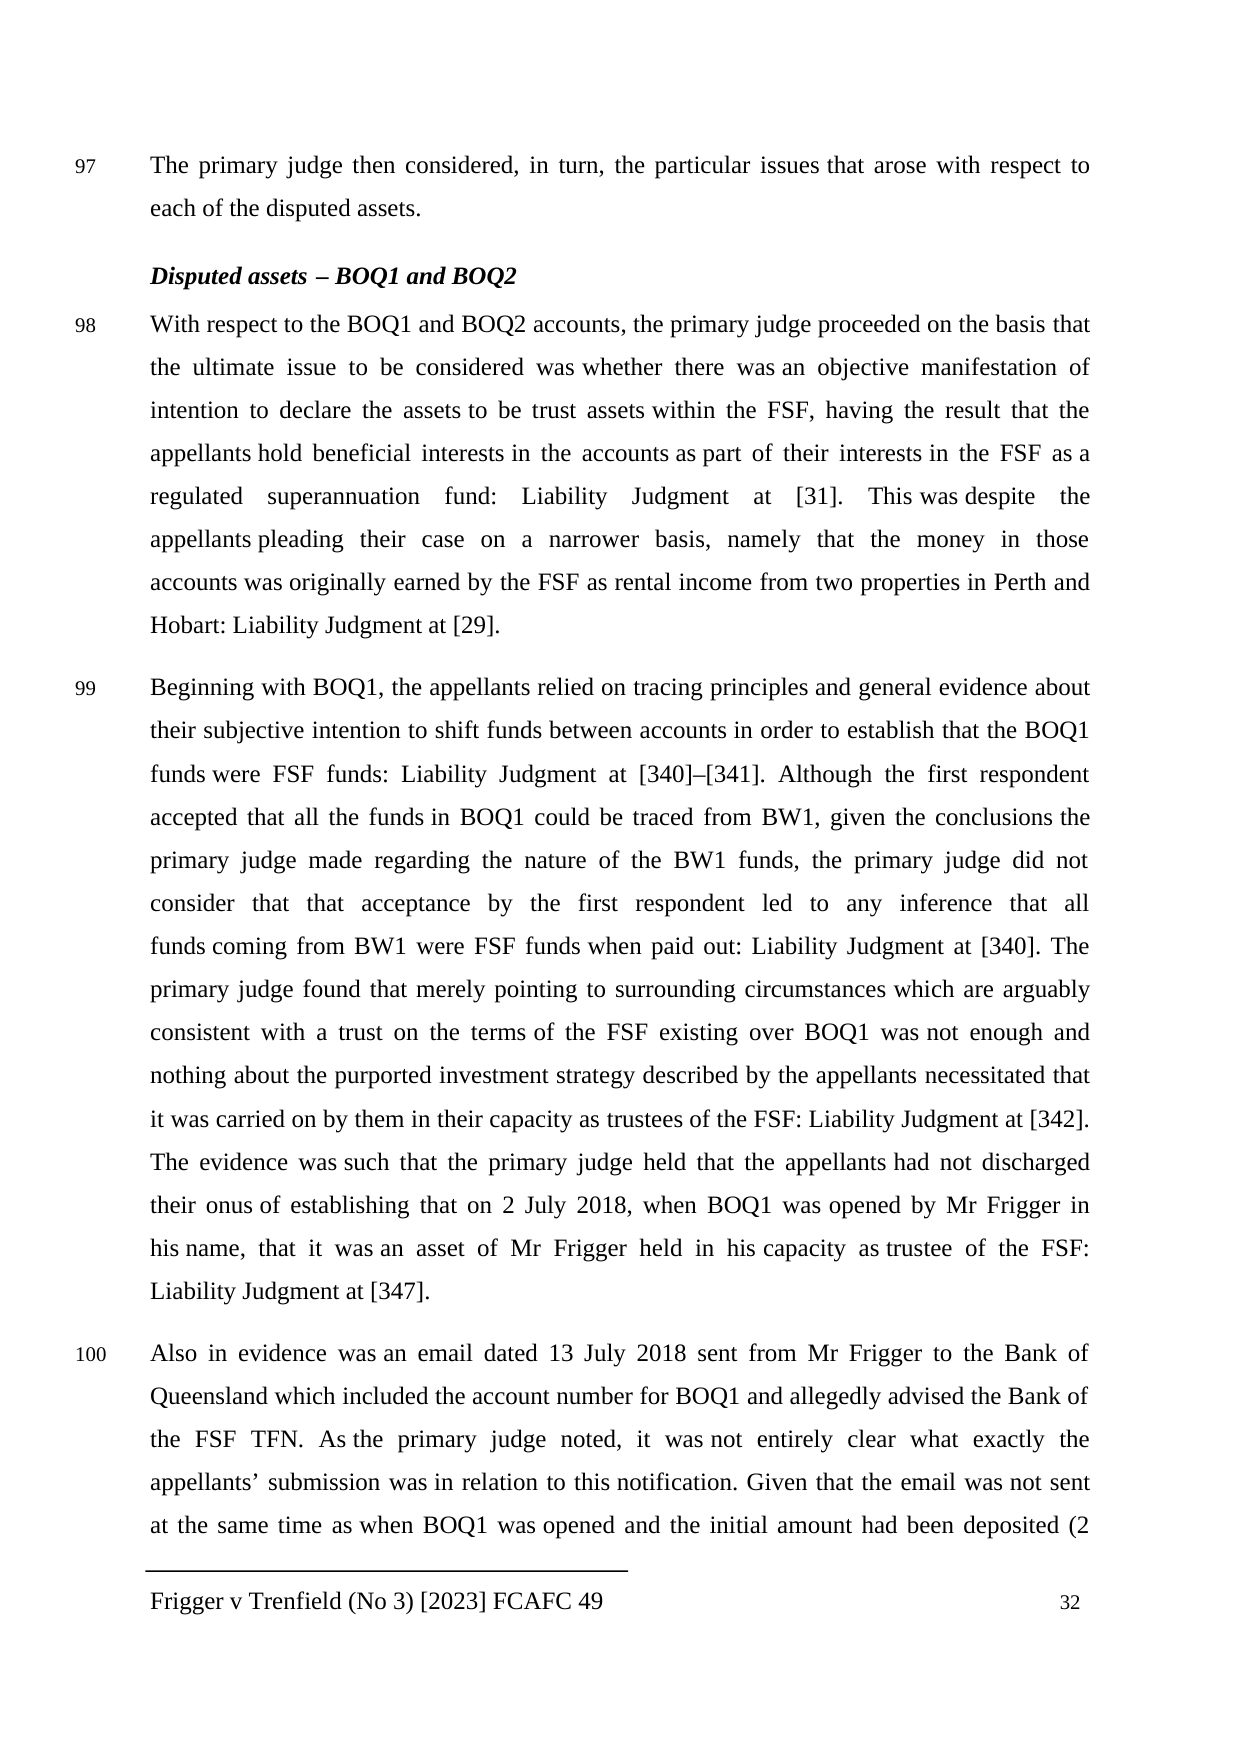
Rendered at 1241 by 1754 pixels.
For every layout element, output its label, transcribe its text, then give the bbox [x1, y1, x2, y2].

list 97 The primary judge then considered, in turn, the particular issues that arose with respect to each of the disputed assets. [75, 150, 1090, 222]
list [75, 1338, 1090, 1539]
list 98 With respect to the BOQ1 and BOQ2 accounts, the primary judge proceeded on the basis that the ultimate issue to be considered was whether there was an objective manifestation of intention to declare the assets to be trust assets within the FSF, having the result that the appellants hold beneficial interests in the accounts as part of their interests in the FSF as a regulated superannuation fund: Liability Judgment at [31]. This was despite the appellants pleading their case on a narrower basis, namely that the money in those accounts was originally earned by the FSF as rental income from two properties in Perth and Hobart: Liability Judgment at [29]. [75, 309, 1090, 639]
list 99 Beginning with BOQ1, the appellants relied on tracing principles and general evidence about their subjective intention to shift funds between accounts in order to establish that the BOQ1 funds were FSF funds: Liability Judgment at [340]–[341]. Although the first respondent accepted that all the funds in BOQ1 could be traced from BW1, given the conclusions the primary judge made regarding the nature of the BW1 funds, the primary judge did not consider that that acceptance by the first respondent led to any inference that all funds coming from BW1 were FSF funds when paid out: Liability Judgment at [340]. The primary judge found that merely pointing to surrounding circumstances which are arguably consistent with a trust on the terms of the FSF existing over BOQ1 was not enough and nothing about the purported investment strategy described by the appellants necessitated that it was carried on by them in their capacity as trustees of the FSF: Liability Judgment at [342]. The evidence was such that the primary judge held that the appellants had not discharged their onus of establishing that on 2 July 2018, when BOQ1 was opened by Mr Frigger in his name, that it was an asset of Mr Frigger held in his capacity as trustee of the FSF: Liability Judgment at [347]. [75, 672, 1090, 1305]
subtitle Disputed assets – BOQ1 and BOQ2 [150, 261, 1090, 290]
